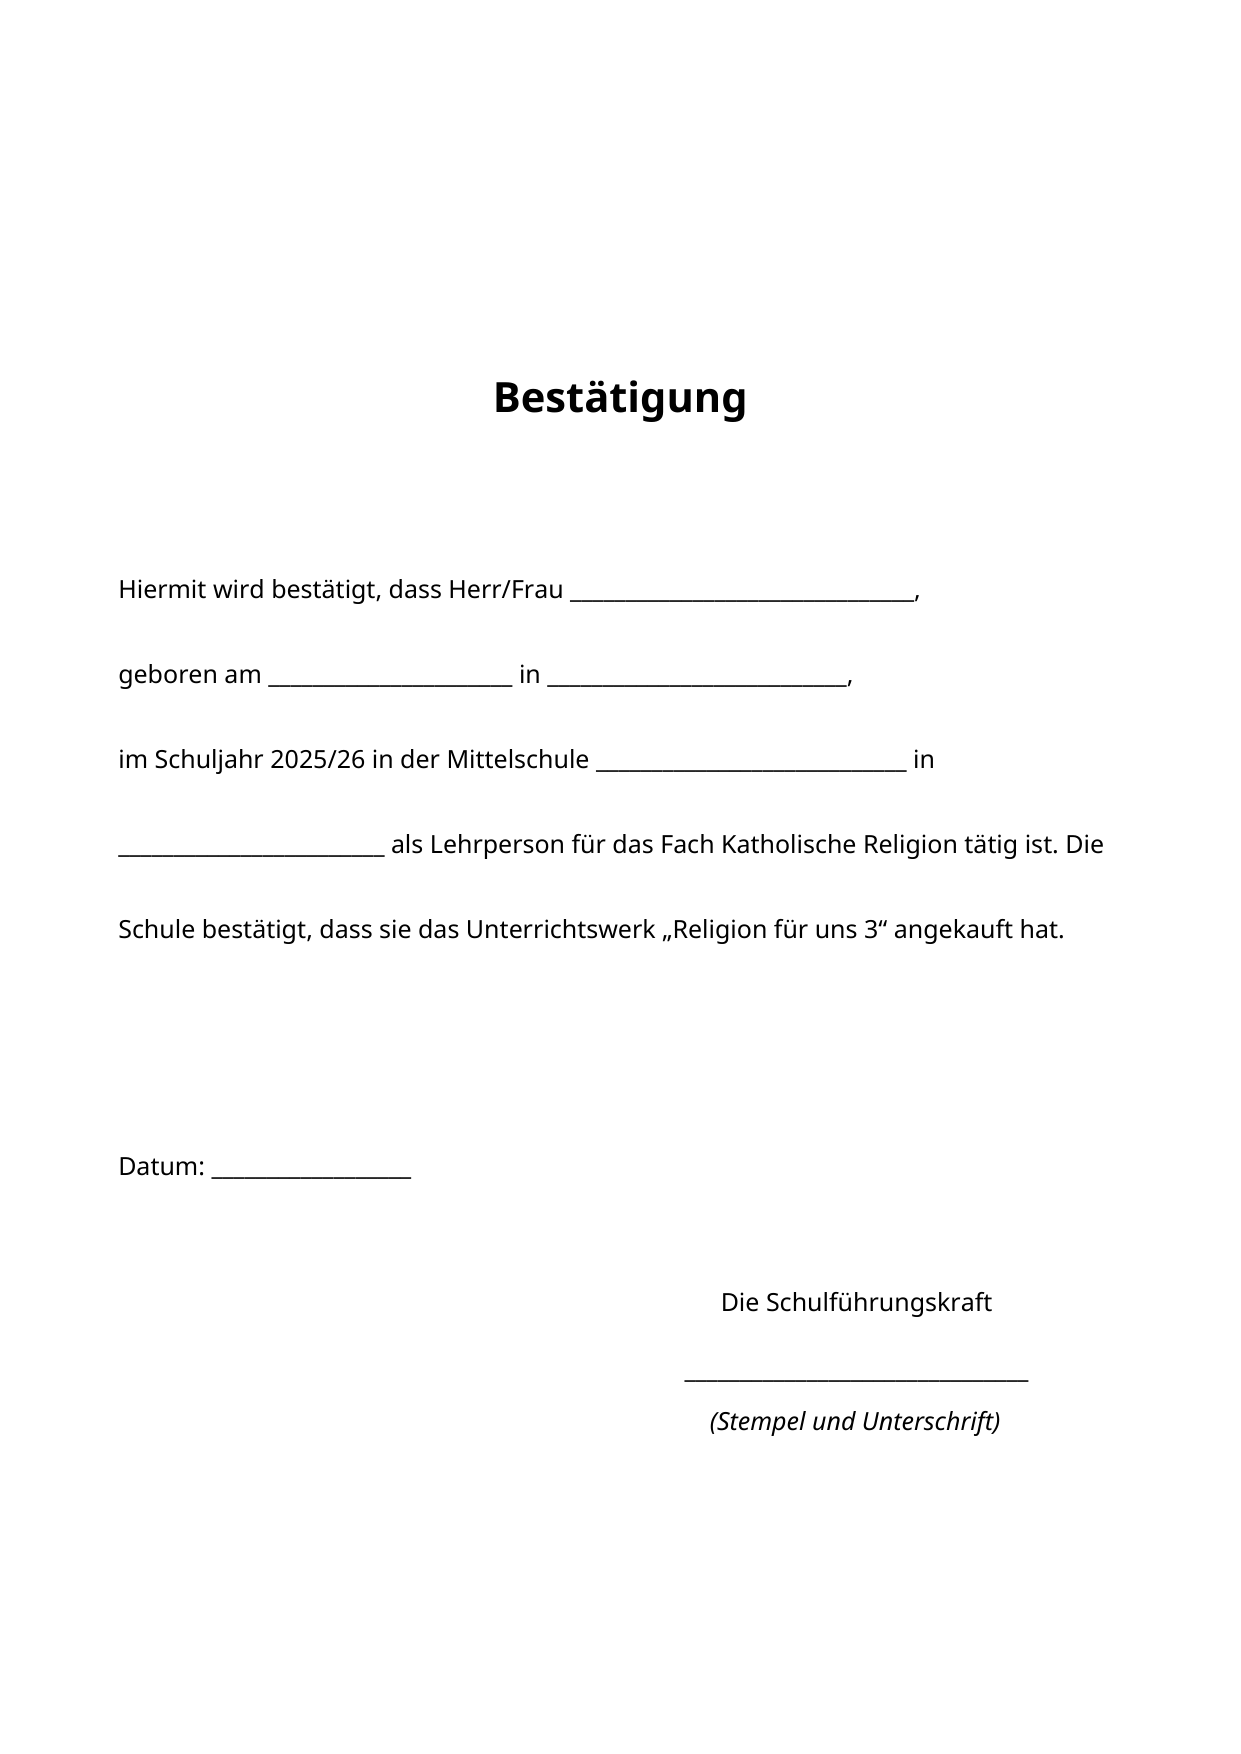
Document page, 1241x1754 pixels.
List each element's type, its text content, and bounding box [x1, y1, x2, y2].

text Hiermit wird bestätigt, dass Herr/Frau _______________________________, geboren am ______________________ in ___________________________, im Schuljahr 2025/26 in der Mittelschule ____________________________ in ________________________ als Lehrperson für das Fach Katholische Religion tätig ist. Die Schule bestätigt, dass sie das Unterrichtswerk „Religion für uns 3“ angekauft hat. [118, 571, 1122, 946]
text Datum: __________________ [118, 1149, 1122, 1183]
text Die Schulführungskraft [118, 1284, 1122, 1318]
text _______________________________ [118, 1352, 1122, 1386]
text (Stempel und Unterschrift) [118, 1403, 1122, 1437]
text Bestätigung [118, 368, 1122, 424]
